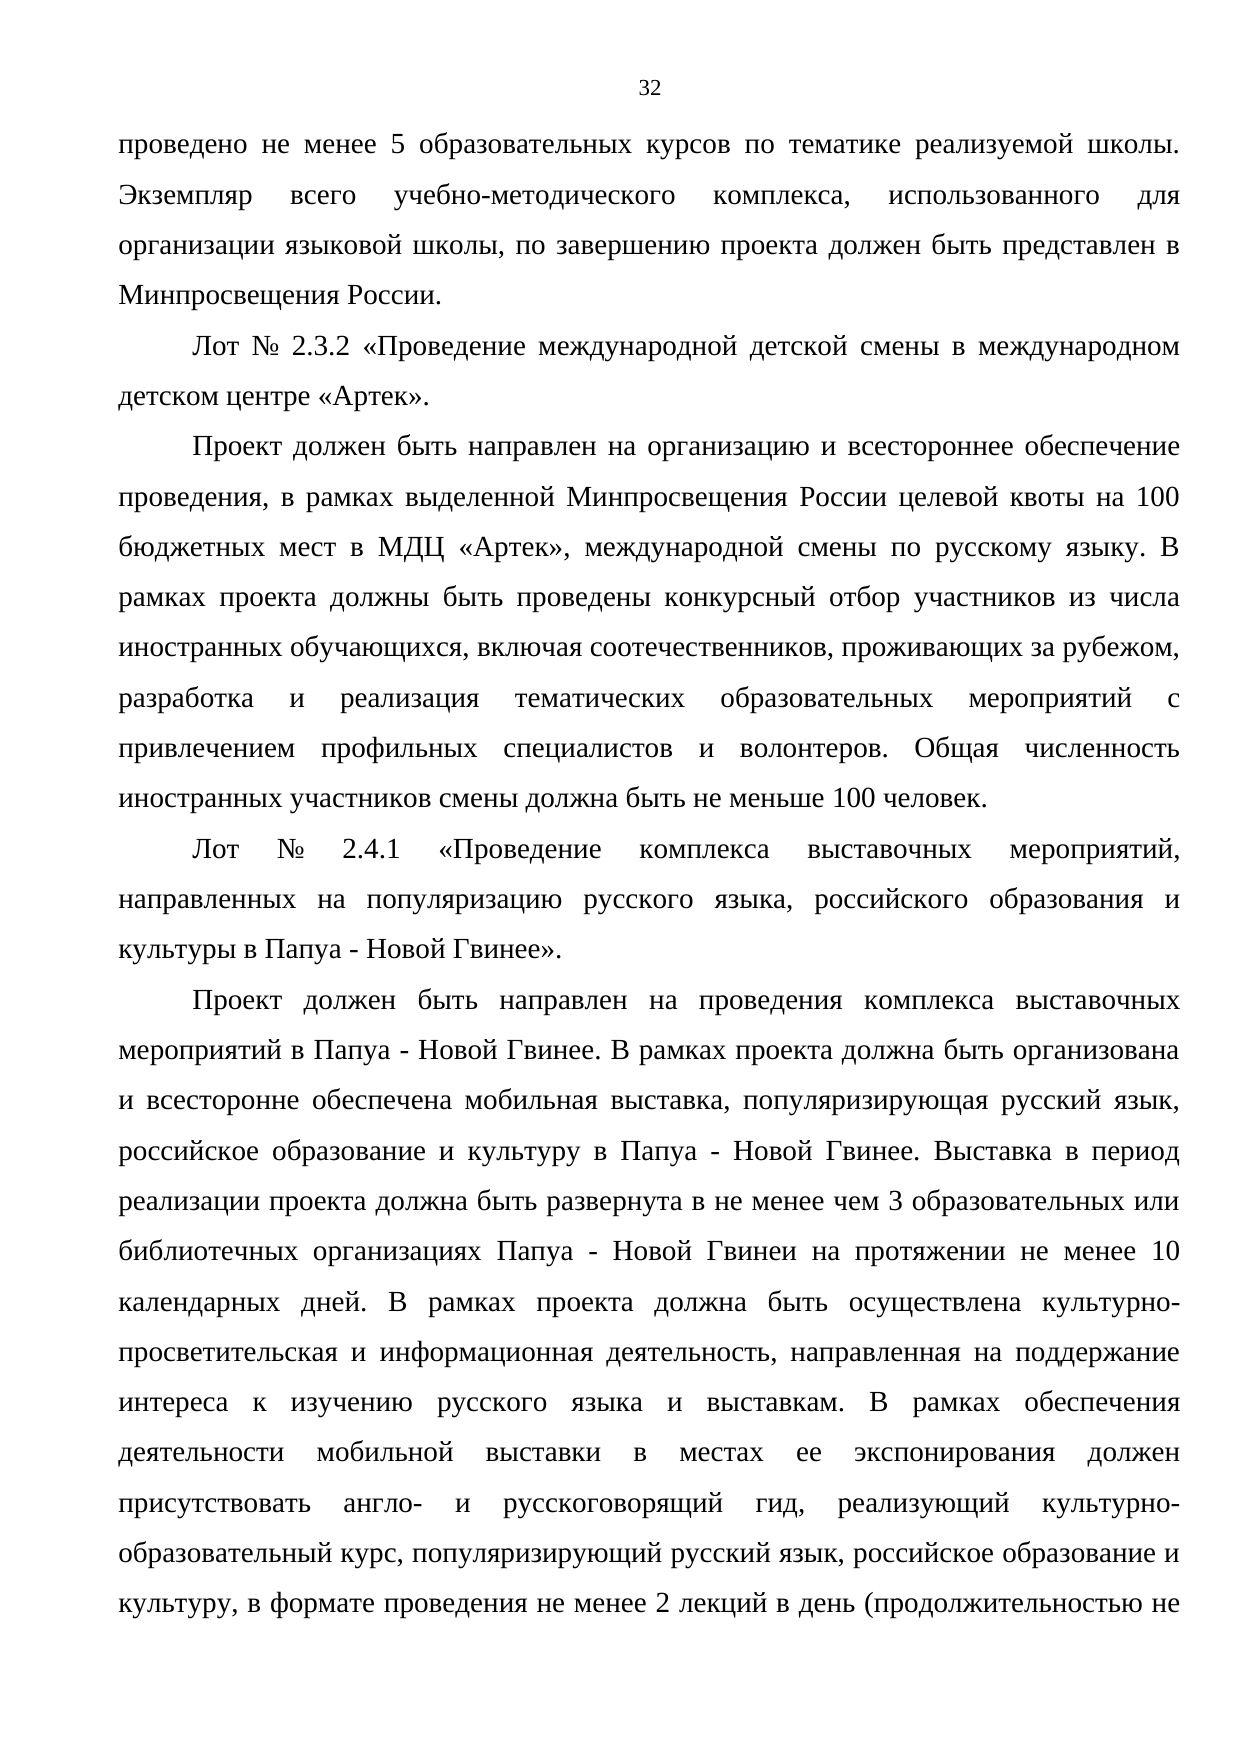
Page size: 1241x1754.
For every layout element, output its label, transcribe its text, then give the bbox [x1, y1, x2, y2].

text Лот № 2.3.2 «Проведение международной детской смены в международном детском центре «Артек». [118, 328, 1181, 412]
text Проект должен быть направлен на организацию и всестороннее обеспечение проведения, в рамках выделенной Минпросвещения России целевой квоты на 100 бюджетных мест в МДЦ «Артек», международной смены по русскому языку. В рамках проекта должны быть проведены конкурсный отбор участников из числа иностранных обучающихся, включая соотечественников, проживающих за рубежом, разработка и реализация тематических образовательных мероприятий с привлечением профильных специалистов и волонтеров. Общая численность иностранных участников смены должна быть не меньше 100 человек. [118, 428, 1181, 814]
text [118, 126, 1181, 311]
text Лот № 2.4.1 «Проведение комплекса выставочных мероприятий, направленных на популяризацию русского языка, российского образования и культуры в Папуа - Новой Гвинее». [118, 831, 1181, 965]
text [118, 982, 1181, 1619]
